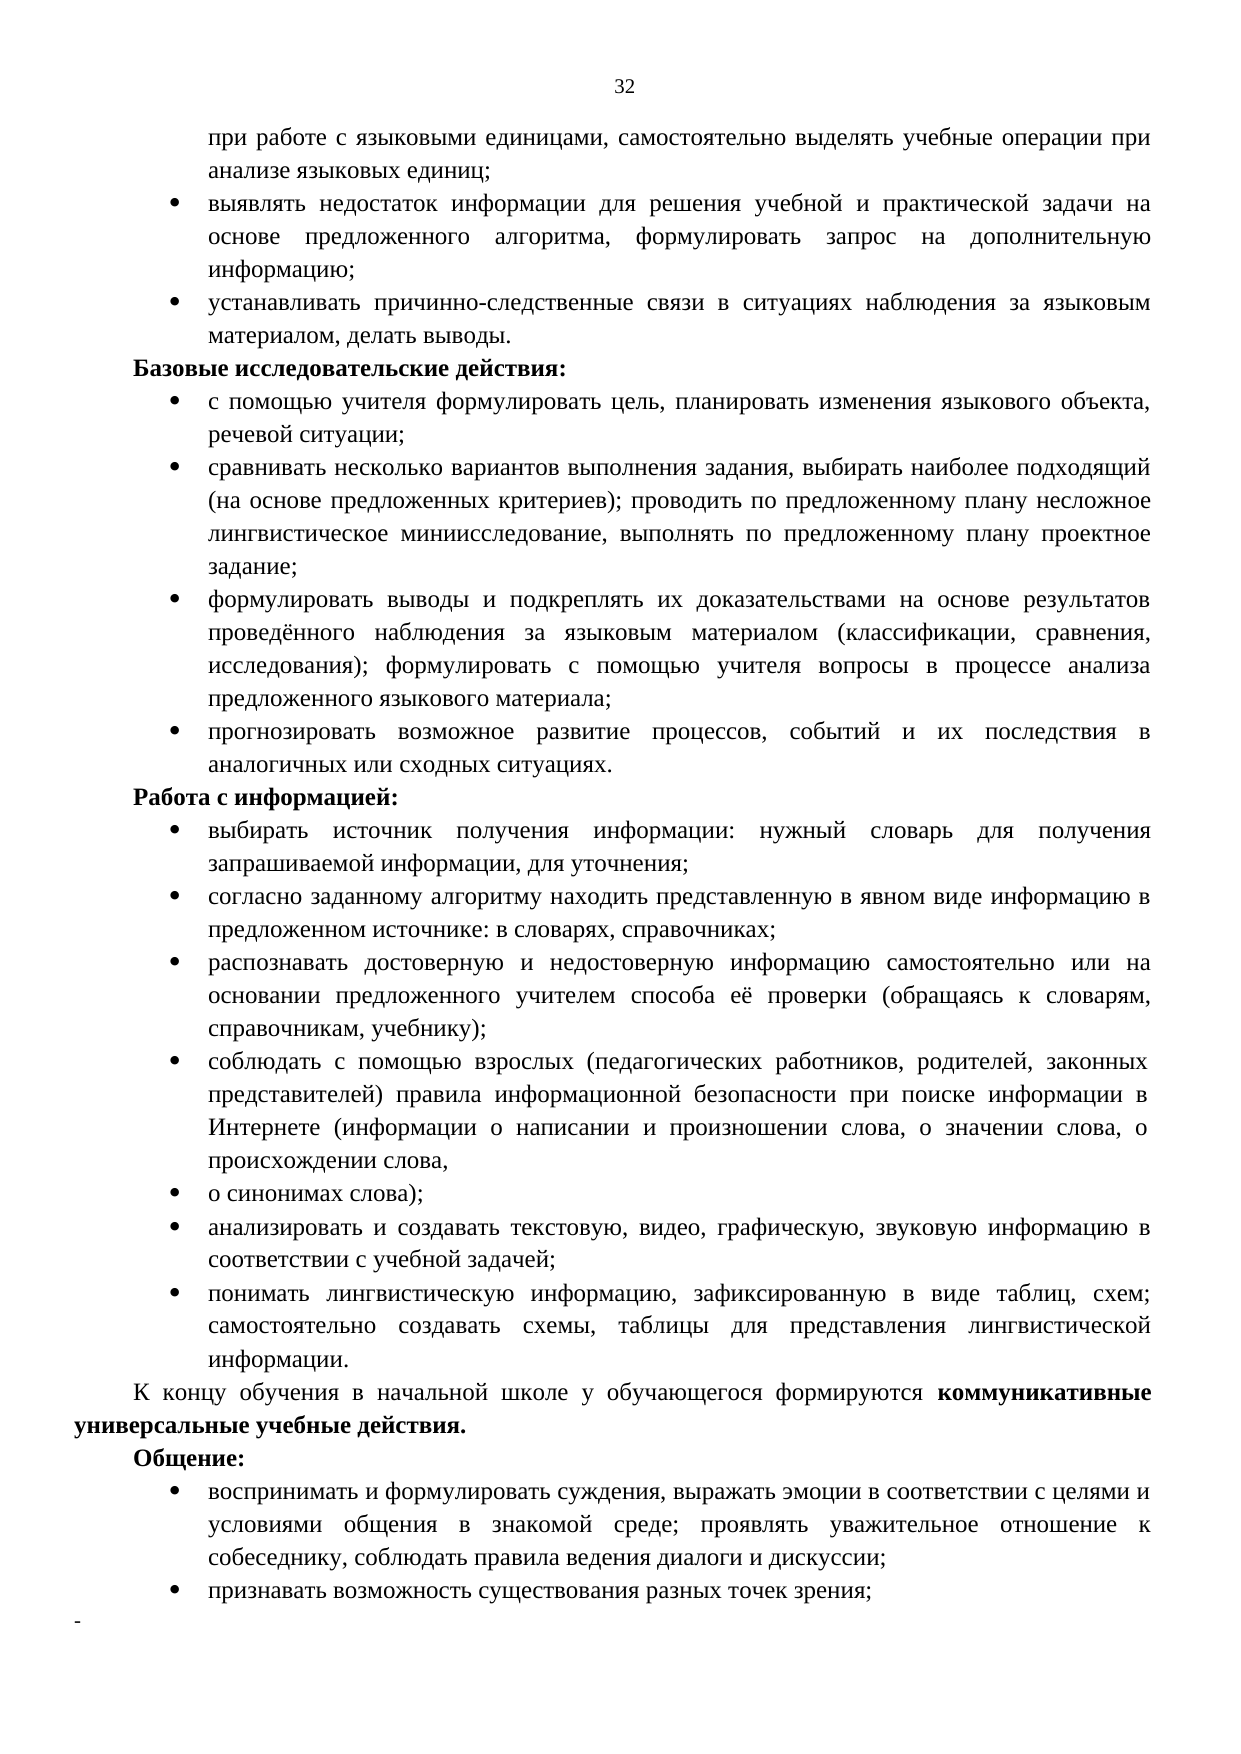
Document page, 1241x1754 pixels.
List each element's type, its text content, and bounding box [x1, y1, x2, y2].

text К концу обучения в начальной школе у обучающегося формируются коммуникативные универсальные учебные действия. [74, 1377, 1152, 1438]
list выбирать источник получения информации: нужный словарь для получения запрашиваемой информации, для уточнения; [170, 815, 1152, 877]
text Общение: [74, 1443, 1152, 1471]
text Базовые исследовательские действия: [74, 353, 1152, 382]
list согласно заданному алгоритму находить представленную в явном виде информацию в предложенном источнике: в словарях, справочниках; [170, 881, 1152, 943]
list сравнивать несколько вариантов выполнения задания, выбирать наиболее подходящий (на основе предложенных критериев); проводить по предложенному плану несложное лингвистическое миниисследование, выполнять по предложенному плану проектное задание; [170, 452, 1152, 580]
list анализировать и создавать текстовую, видео, графическую, звуковую информацию в соответствии с учебной задачей; [170, 1212, 1152, 1273]
list прогнозировать возможное развитие процессов, событий и их последствия в аналогичных или сходных ситуациях. [170, 716, 1152, 778]
list воспринимать и формулировать суждения, выражать эмоции в соответствии с целями и условиями общения в знакомой среде; проявлять уважительное отношение к собеседнику, соблюдать правила ведения диалоги и дискуссии; [170, 1476, 1152, 1571]
list о синонимах слова); [170, 1178, 1152, 1207]
list устанавливать причинно-следственные связи в ситуациях наблюдения за языковым материалом, делать выводы. [170, 287, 1152, 349]
list распознавать достоверную и недостоверную информацию самостоятельно или на основании предложенного учителем способа её проверки (обращаясь к словарям, справочникам, учебнику); [170, 947, 1152, 1042]
list выявлять недостаток информации для решения учебной и практической задачи на основе предложенного алгоритма, формулировать запрос на дополнительную информацию; [170, 188, 1152, 283]
list понимать лингвистическую информацию, зафиксированную в виде таблиц, схем; самостоятельно создавать схемы, таблицы для представления лингвистической информации. [170, 1278, 1152, 1372]
text Работа с информацией: [74, 782, 1152, 811]
list признавать возможность существования разных точек зрения; [170, 1575, 1152, 1603]
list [170, 122, 1152, 184]
list с помощью учителя формулировать цель, планировать изменения языкового объекта, речевой ситуации; [170, 386, 1152, 448]
list формулировать выводы и подкреплять их доказательствами на основе результатов проведённого наблюдения за языковым материалом (классификации, сравнения, исследования); формулировать с помощью учителя вопросы в процессе анализа предложенного языкового материала; [170, 584, 1152, 712]
list соблюдать с помощью взрослых (педагогических работников, родителей, законных представителей) правила информационной безопасности при поиске информации в Интернете (информации о написании и произношении слова, о значении слова, о происхождении слова, [170, 1046, 1149, 1174]
